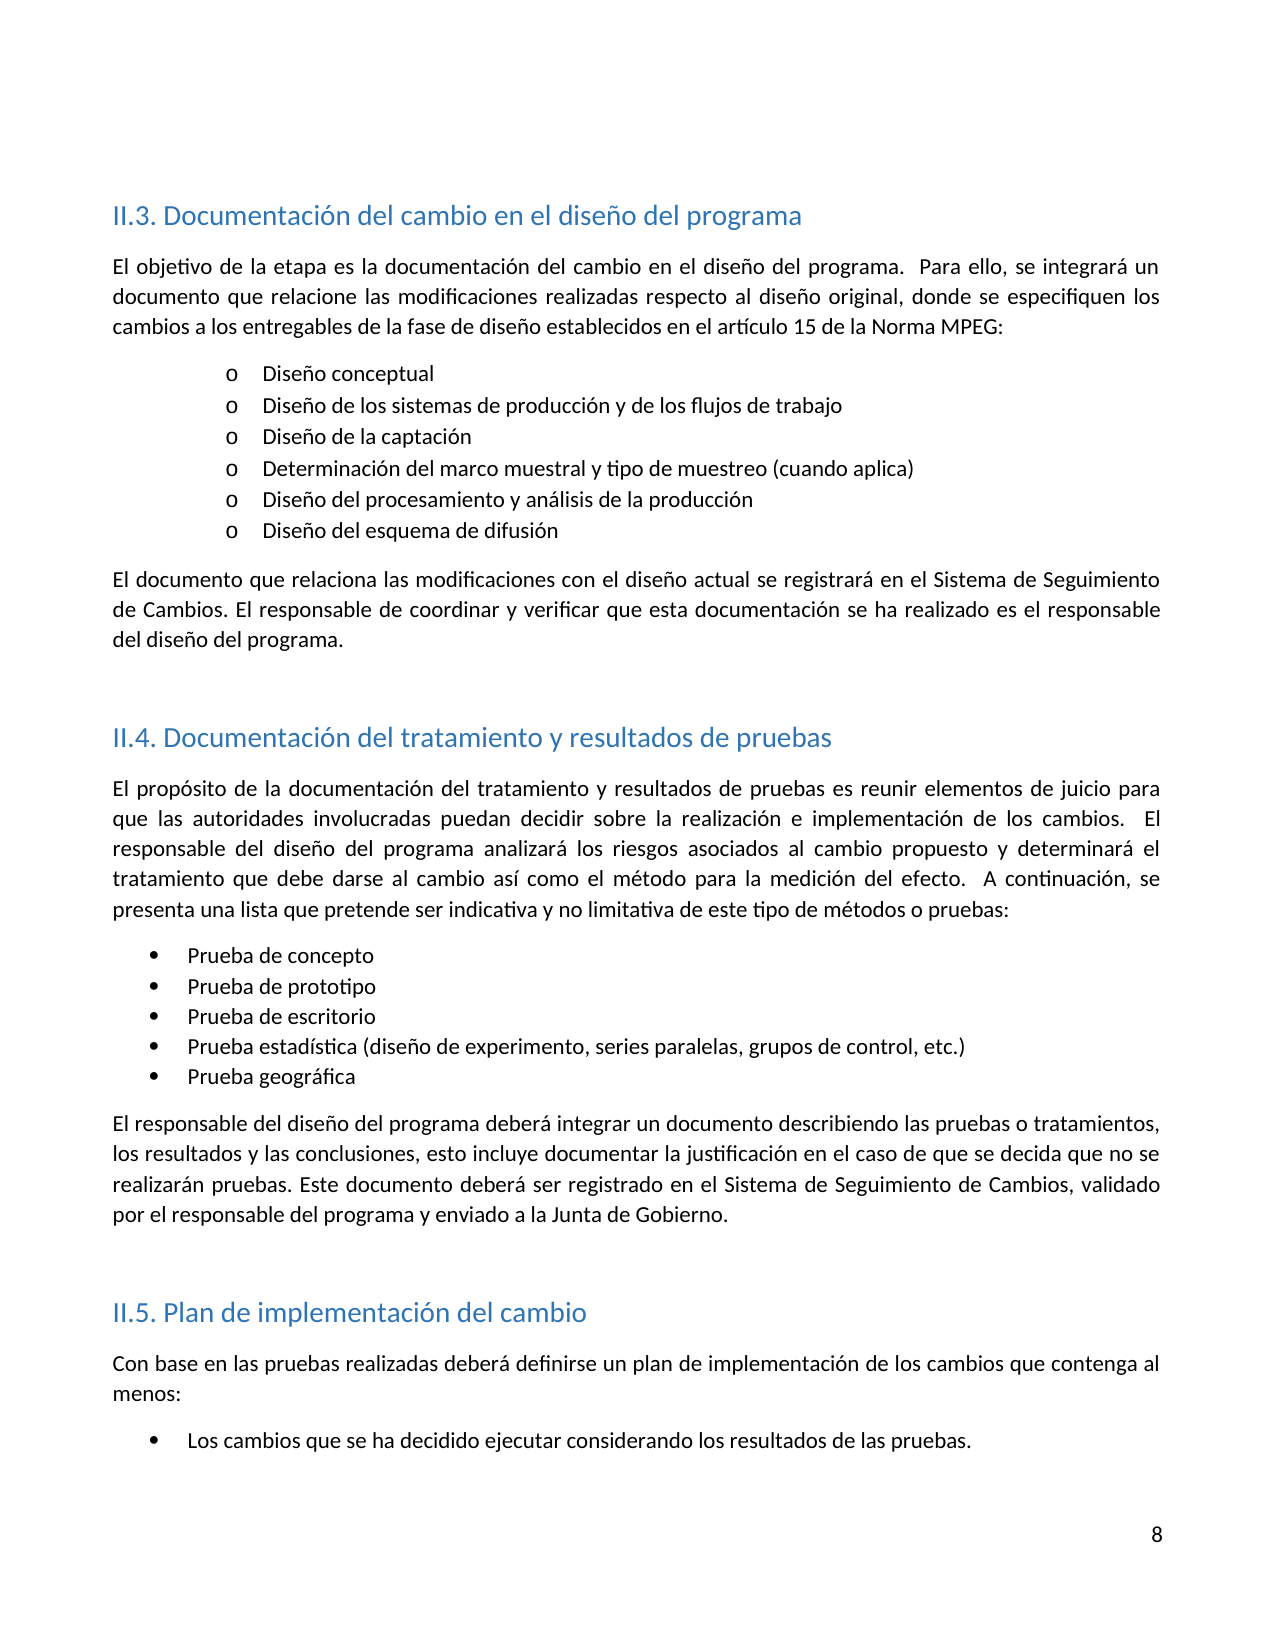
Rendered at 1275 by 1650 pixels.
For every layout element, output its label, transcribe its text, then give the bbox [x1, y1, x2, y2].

list Prueba estadística (diseño de experimento, series paralelas, grupos de control, etc.) [150, 1032, 1162, 1060]
text II.5. Plan de implementación del cambio [112, 1294, 1162, 1329]
list Prueba geográfica [150, 1062, 1162, 1091]
list Los cambios que se ha decidido ejecutar considerando los resultados de las pruebas. [150, 1426, 1162, 1454]
list Diseño del esquema de difusión [225, 517, 1162, 546]
list Prueba de escritorio [150, 1002, 1162, 1030]
text II.3. Documentación del cambio en el diseño del programa [112, 197, 1162, 232]
text El documento que relaciona las modificaciones con el diseño actual se registrará en el Sistema de Seguimiento de Cambios. El responsable de coordinar y verificar que esta documentación se ha realizado es el responsable del diseño del programa. [112, 565, 1162, 653]
list Diseño conceptual [225, 359, 1162, 388]
text Con base en las pruebas realizadas deberá definirse un plan de implementación de los cambios que contenga al menos: [112, 1349, 1162, 1407]
text El responsable del diseño del programa deberá integrar un documento describiendo las pruebas o tratamientos, los resultados y las conclusiones, esto incluye documentar la justificación en el caso de que se decida que no se realizarán pruebas. Este documento deberá ser registrado en el Sistema de Seguimiento de Cambios, validado por el responsable del programa y enviado a la Junta de Gobierno. [112, 1109, 1162, 1228]
list Diseño del procesamiento y análisis de la producción [225, 485, 1162, 514]
text El propósito de la documentación del tratamiento y resultados de pruebas es reunir elementos de juicio para que las autoridades involucradas puedan decidir sobre la realización e implementación de los cambios. El responsable del diseño del programa analizará los riesgos asociados al cambio propuesto y determinará el tratamiento que debe darse al cambio así como el método para la medición del efecto. A continuación, se presenta una lista que pretende ser indicativa y no limitativa de este tipo de métodos o pruebas: [112, 774, 1162, 923]
text II.4. Documentación del tratamiento y resultados de pruebas [112, 719, 1162, 754]
list Diseño de la captación [225, 422, 1162, 451]
list Diseño de los sistemas de producción y de los flujos de trabajo [225, 391, 1162, 420]
list Prueba de concepto [150, 942, 1162, 970]
list Determinación del marco muestral y tipo de muestreo (cuando aplica) [225, 454, 1162, 483]
list Prueba de prototipo [150, 972, 1162, 1000]
text El objetivo de la etapa es la documentación del cambio en el diseño del programa. Para ello, se integrará un documento que relacione las modificaciones realizadas respecto al diseño original, donde se especifiquen los cambios a los entregables de la fase de diseño establecidos en el artículo 15 de la Norma MPEG: [112, 252, 1162, 340]
